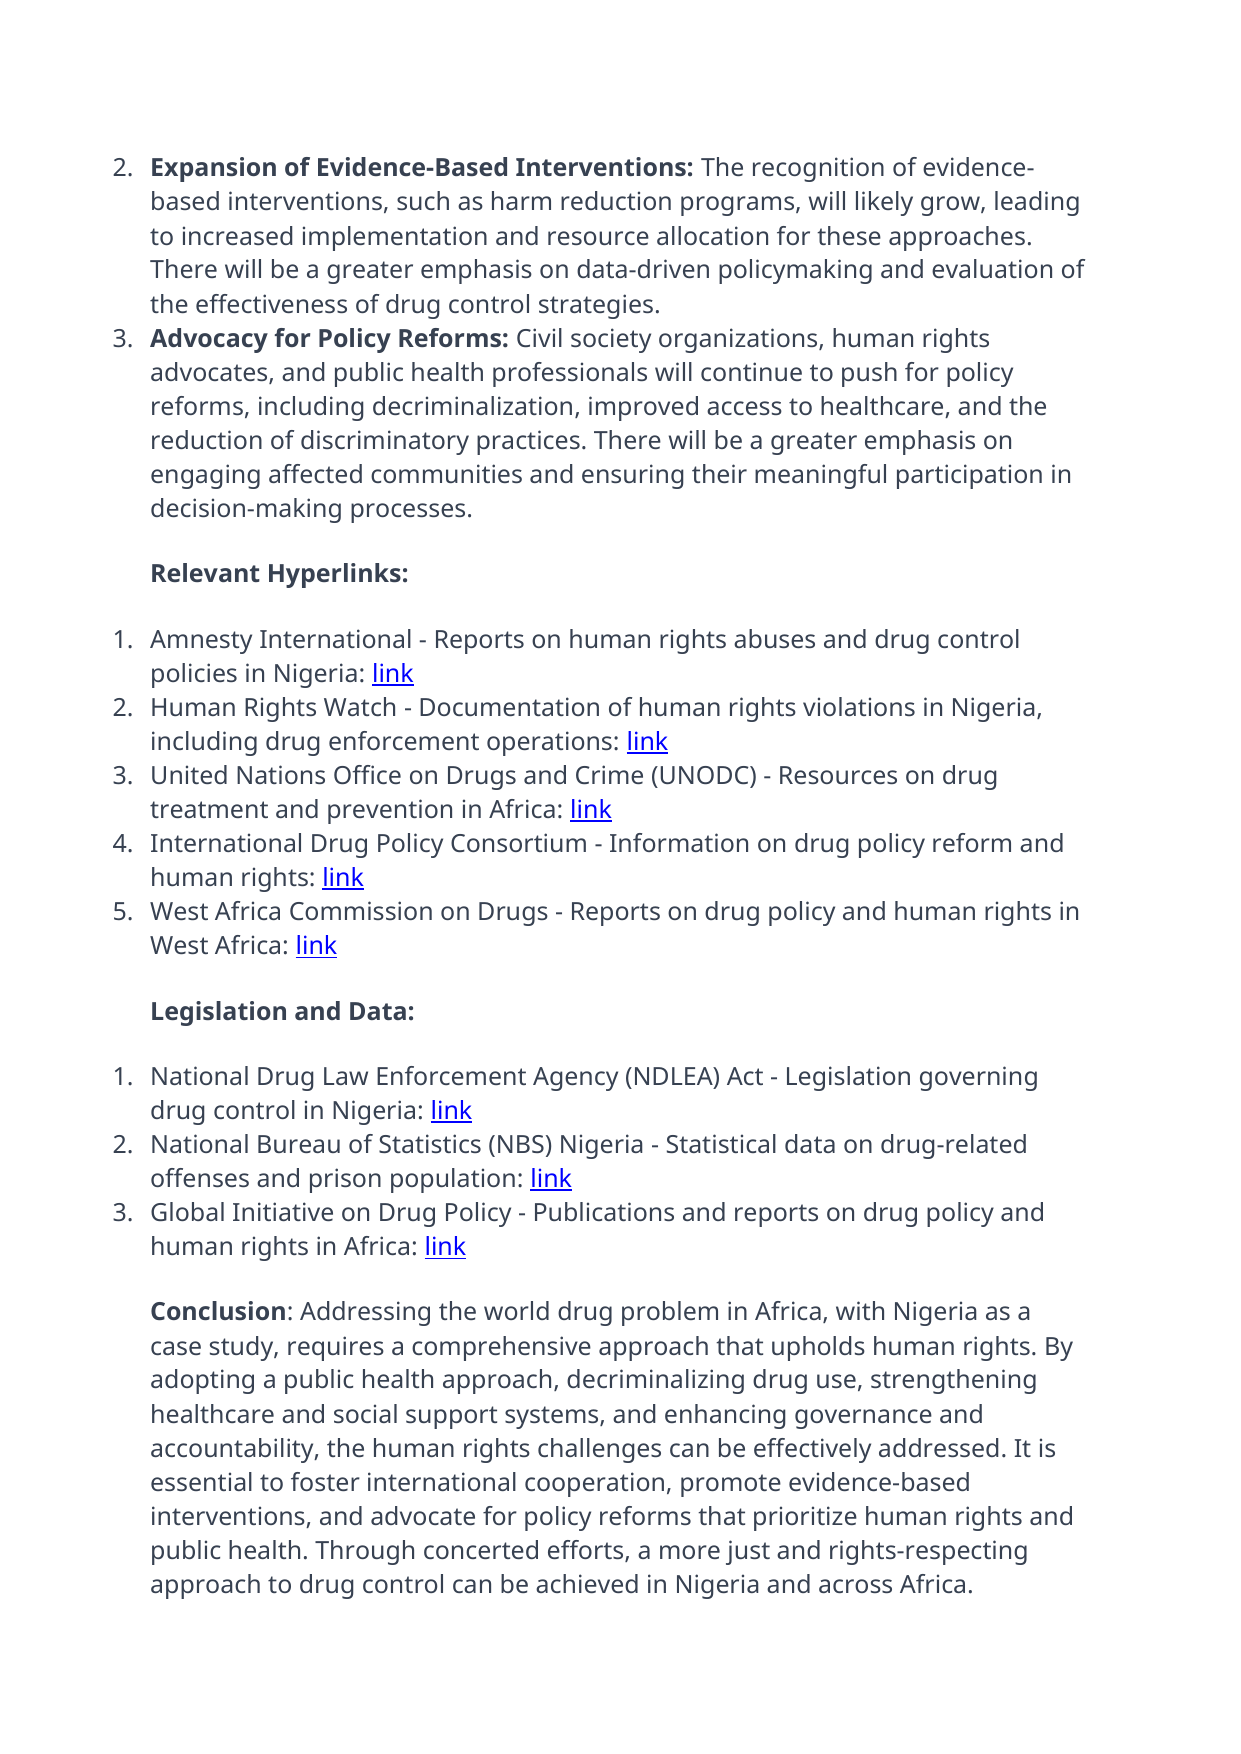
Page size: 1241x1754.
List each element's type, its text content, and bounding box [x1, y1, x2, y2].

list Amnesty International - Reports on human rights abuses and drug control policies in Nigeria: link [112, 621, 1090, 689]
list National Drug Law Enforcement Agency (NDLEA) Act - Legislation governing drug control in Nigeria: link [112, 1058, 1090, 1127]
list West Africa Commission on Drugs - Reports on drug policy and human rights in West Africa: link [112, 894, 1090, 962]
text Legislation and Data: [150, 993, 1090, 1027]
list International Drug Policy Consortium - Information on drug policy reform and human rights: link [112, 826, 1090, 894]
text Relevant Hyperlinks: [150, 556, 1090, 590]
list Advocacy for Policy Reforms: Civil society organizations, human rights advocates, and public health professionals will continue to push for policy reforms, including decriminalization, improved access to healthcare, and the reduction of discriminatory practices. There will be a greater emphasis on engaging affected communities and ensuring their meaningful participation in decision-making processes. [112, 320, 1090, 525]
list Expansion of Evidence-Based Interventions: The recognition of evidence-based interventions, such as harm reduction programs, will likely grow, leading to increased implementation and resource allocation for these approaches. There will be a greater emphasis on data-driven policymaking and evaluation of the effectiveness of drug control strategies. [112, 150, 1090, 320]
list United Nations Office on Drugs and Crime (UNODC) - Resources on drug treatment and prevention in Africa: link [112, 757, 1090, 826]
list Global Initiative on Drug Policy - Publications and reports on drug policy and human rights in Africa: link [112, 1195, 1090, 1263]
list Human Rights Watch - Documentation of human rights violations in Nigeria, including drug enforcement operations: link [112, 689, 1090, 757]
text Conclusion: Addressing the world drug problem in Africa, with Nigeria as a case study, requires a comprehensive approach that upholds human rights. By adopting a public health approach, decriminalizing drug use, strengthening healthcare and social support systems, and enhancing governance and accountability, the human rights challenges can be effectively addressed. It is essential to foster international cooperation, promote evidence-based interventions, and advocate for policy reforms that prioritize human rights and public health. Through concerted efforts, a more just and rights-respecting approach to drug control can be achieved in Nigeria and across Africa. [150, 1294, 1090, 1601]
list National Bureau of Statistics (NBS) Nigeria - Statistical data on drug-related offenses and prison population: link [112, 1127, 1090, 1195]
